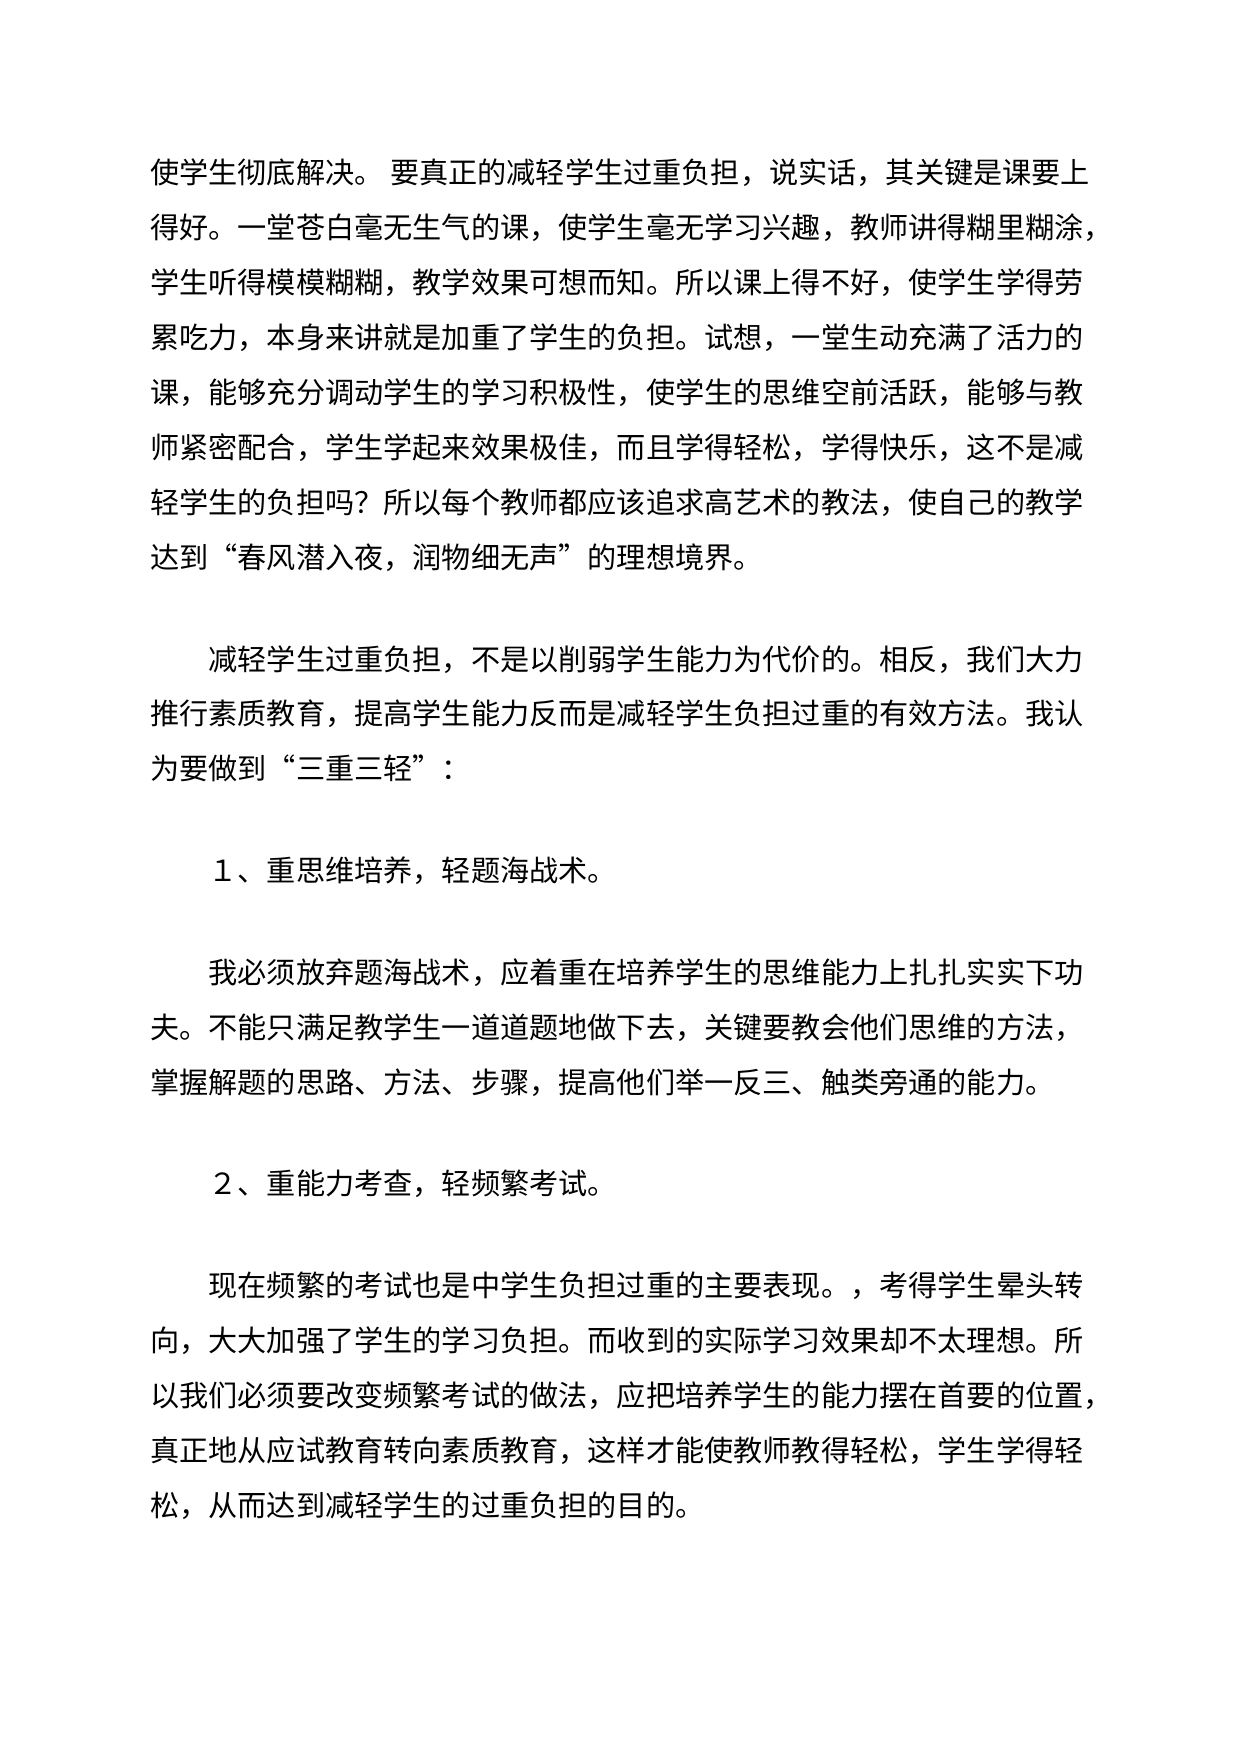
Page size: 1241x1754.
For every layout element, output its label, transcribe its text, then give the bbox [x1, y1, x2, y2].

text ２、重能力考查，轻频繁考试。 [150, 1161, 1090, 1203]
text 现在频繁的考试也是中学生负担过重的主要表现。，考得学生晕头转向，大大加强了学生的学习负担。而收到的实际学习效果却不太理想。所以我们必须要改变频繁考试的做法，应把培养学生的能力摆在首要的位置，真正地从应试教育转向素质教育，这样才能使教师教得轻松，学生学得轻松，从而达到减轻学生的过重负担的目的。 [150, 1263, 1090, 1524]
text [150, 150, 1090, 577]
text １、重思维培养，轻题海战术。 [150, 848, 1090, 890]
text 我必须放弃题海战术，应着重在培养学生的思维能力上扎扎实实下功夫。不能只满足教学生一道道题地做下去，关键要教会他们思维的方法，掌握解题的思路、方法、步骤，提高他们举一反三、触类旁通的能力。 [150, 949, 1090, 1101]
text 减轻学生过重负担，不是以削弱学生能力为代价的。相反，我们大力推行素质教育，提高学生能力反而是减轻学生负担过重的有效方法。我认为要做到“三重三轻”： [150, 636, 1090, 788]
